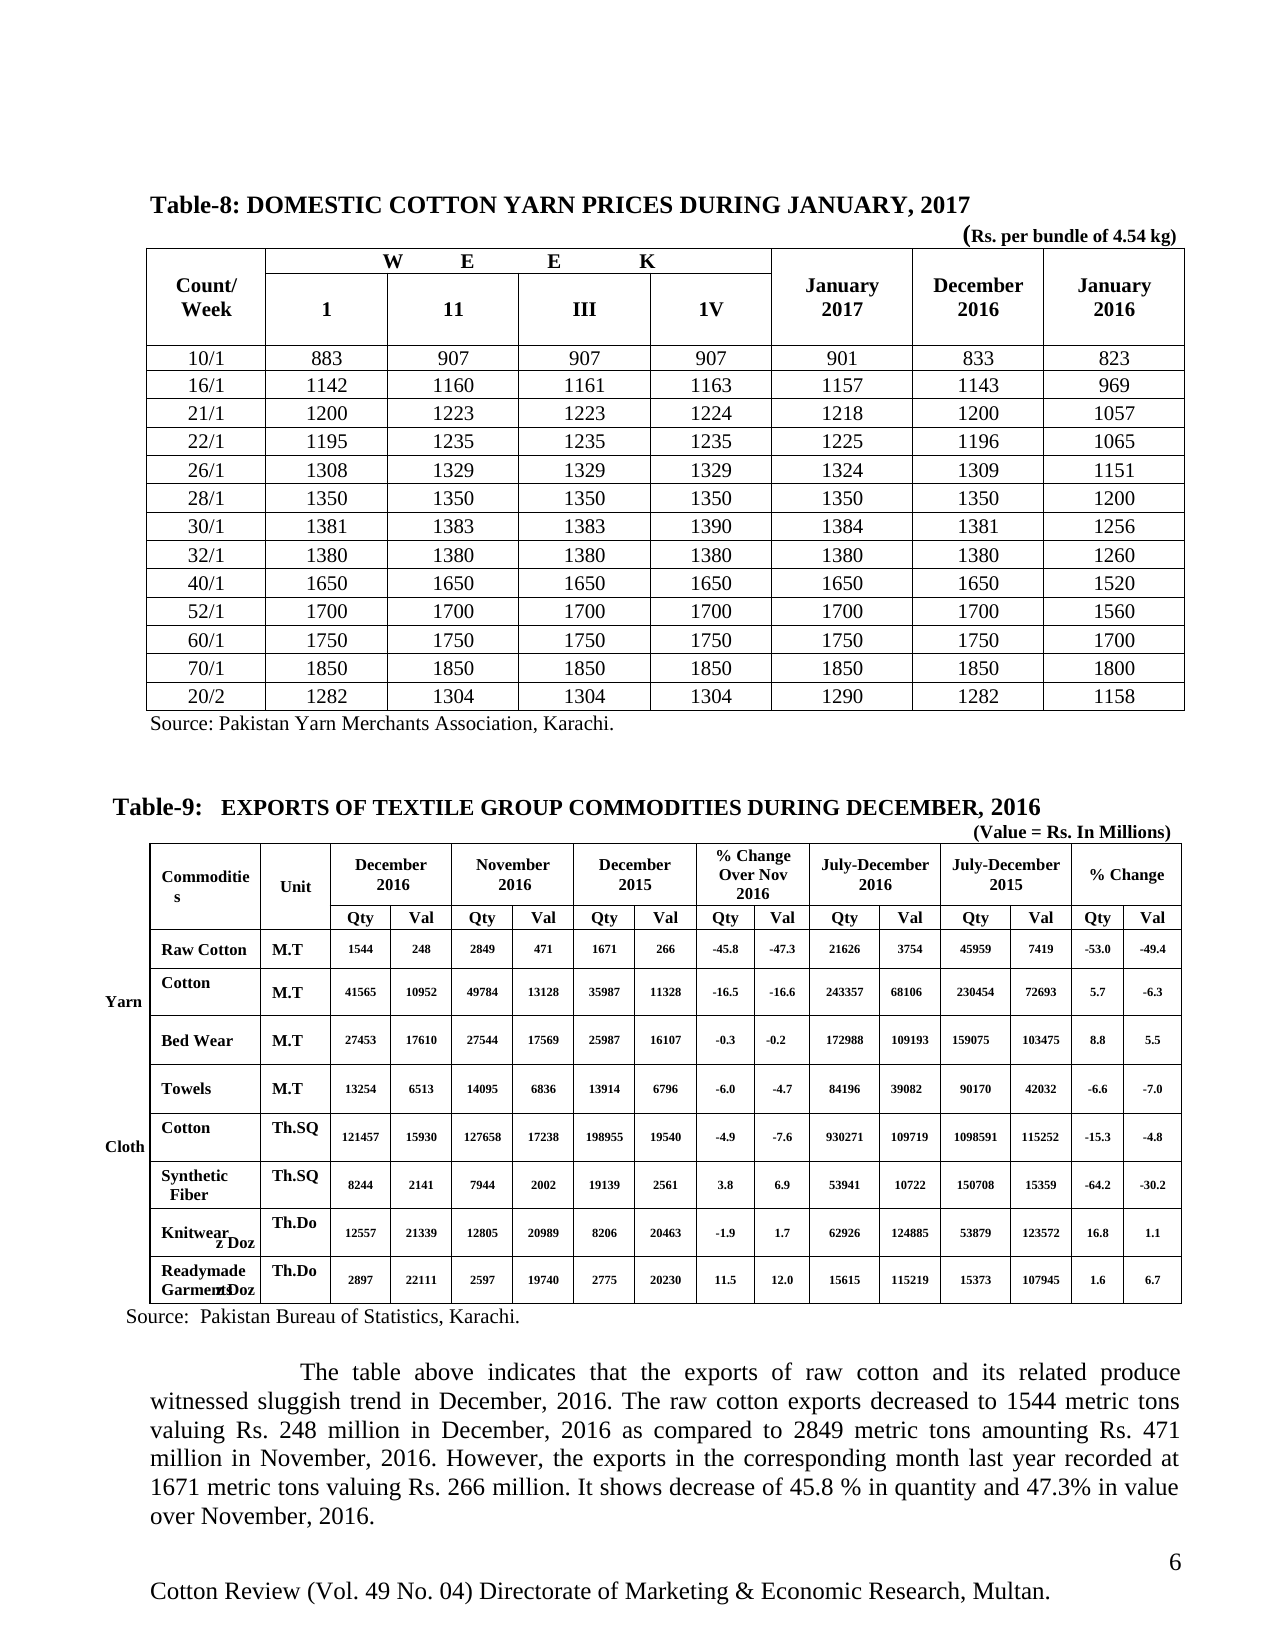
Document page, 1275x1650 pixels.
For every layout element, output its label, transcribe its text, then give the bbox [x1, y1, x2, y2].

table_cell 1350 [913, 484, 1043, 512]
table_cell 1200 [266, 399, 387, 427]
table_cell 1157 [772, 371, 912, 398]
table_cell 12805 [452, 1209, 512, 1256]
table_cell 27453 [331, 1016, 390, 1063]
table_cell 15930 [391, 1114, 451, 1161]
table_cell 1700 [913, 598, 1043, 625]
table_cell Raw Cotton [151, 930, 260, 968]
table_cell 1163 [651, 371, 771, 398]
text Source: Pakistan Bureau of Statistics, Karachi. [32, 1304, 1181, 1328]
table_cell 1380 [772, 541, 912, 568]
table_cell 1.6 [1072, 1257, 1123, 1303]
table_cell -30.2 [1124, 1162, 1181, 1208]
table_cell 1324 [772, 456, 912, 483]
table_cell Qty [941, 906, 1010, 929]
table_cell M.T [261, 1065, 330, 1113]
table_cell 1650 [772, 569, 912, 597]
table_cell 1650 [913, 569, 1043, 597]
text Table-9: EXPORTS OF TEXTILE GROUP COMMODITIES DURING DECEMBER, 2016 [112, 792, 1181, 821]
table_cell 1700 [1044, 626, 1184, 653]
table_cell 109719 [880, 1114, 940, 1161]
table_cell 115252 [1011, 1114, 1071, 1161]
table_cell 1700 [772, 598, 912, 625]
table_cell 70/1 [147, 654, 265, 682]
table_cell III [519, 274, 650, 345]
table_cell 22/1 [147, 428, 265, 455]
table_cell 1.7 [755, 1209, 809, 1256]
table_cell Qty [452, 906, 512, 929]
table_cell 6.7 [1124, 1257, 1181, 1303]
table_cell 1380 [651, 541, 771, 568]
table_cell Towels [151, 1065, 260, 1113]
table_header January 2016 [1044, 249, 1184, 345]
table_cell Readymade Garments [151, 1257, 260, 1303]
table_cell 62926 [810, 1209, 879, 1256]
table_cell 6513 [391, 1065, 451, 1113]
table_cell 5.5 [1124, 1016, 1181, 1063]
table_cell 103475 [1011, 1016, 1071, 1063]
table_cell 1256 [1044, 513, 1184, 540]
table_cell 1650 [651, 569, 771, 597]
table_cell M.T [261, 1016, 330, 1063]
table_cell 123572 [1011, 1209, 1071, 1256]
table_cell 107945 [1011, 1257, 1071, 1303]
table_cell 1282 [913, 683, 1043, 710]
table_cell 22111 [391, 1257, 451, 1303]
table_cell 2849 [452, 930, 512, 968]
table_cell 40/1 [147, 569, 265, 597]
table_cell Val [391, 906, 451, 929]
table_header % Change Over Nov 2016 [697, 844, 809, 905]
table_cell Val [1011, 906, 1071, 929]
table_cell -0.3 [697, 1016, 754, 1063]
table_cell 1196 [913, 428, 1043, 455]
table_cell 12.0 [755, 1257, 809, 1303]
table_cell 2775 [574, 1257, 634, 1303]
table_cell 15359 [1011, 1162, 1071, 1208]
table_cell 1560 [1044, 598, 1184, 625]
table_cell 1309 [913, 456, 1043, 483]
table_cell -6.6 [1072, 1065, 1123, 1113]
table_cell 5.7 [1072, 969, 1123, 1015]
table_cell 21339 [391, 1209, 451, 1256]
table_cell 1224 [651, 399, 771, 427]
table_cell -6.0 [697, 1065, 754, 1113]
table_cell 6796 [635, 1065, 696, 1113]
table_cell 39082 [880, 1065, 940, 1113]
table_cell 823 [1044, 346, 1184, 370]
table_cell 1750 [388, 626, 518, 653]
table_cell 1098591 [941, 1114, 1010, 1161]
table_header July-December 2016 [810, 844, 940, 905]
table_cell 1.1 [1124, 1209, 1181, 1256]
table_cell 20463 [635, 1209, 696, 1256]
table_cell 1 [266, 274, 387, 345]
table_cell 883 [266, 346, 387, 370]
table_cell Qty [810, 906, 879, 929]
table_cell 21626 [810, 930, 879, 968]
table_cell Val [635, 906, 696, 929]
table_cell 10952 [391, 969, 451, 1015]
table_cell 1350 [772, 484, 912, 512]
table_cell 2897 [331, 1257, 390, 1303]
table_cell 1329 [519, 456, 650, 483]
table_cell Val [755, 906, 809, 929]
table_header January 2017 [772, 249, 912, 345]
table_cell 26/1 [147, 456, 265, 483]
table_cell Th.SQM [261, 1162, 330, 1208]
table_cell -53.0 [1072, 930, 1123, 968]
table_cell 11328 [635, 969, 696, 1015]
table_cell -4.8 [1124, 1114, 1181, 1161]
table_cell Qty [1072, 906, 1123, 929]
table_cell 1700 [388, 598, 518, 625]
table_cell 1850 [519, 654, 650, 682]
table_cell 8244 [331, 1162, 390, 1208]
table_cell Val [513, 906, 573, 929]
table_cell 52/1 [147, 598, 265, 625]
table_cell 121457 [331, 1114, 390, 1161]
table_cell 172988 [810, 1016, 879, 1063]
table_cell Synthetic Fiber [151, 1162, 260, 1208]
table_cell 1850 [913, 654, 1043, 682]
table_cell 1671 [574, 930, 634, 968]
table_cell 1143 [913, 371, 1043, 398]
table_cell 14095 [452, 1065, 512, 1113]
table_cell 1800 [1044, 654, 1184, 682]
table_cell -4.9 [697, 1114, 754, 1161]
table_cell Knitwear [151, 1209, 260, 1256]
table_cell 19540 [635, 1114, 696, 1161]
table_cell 72693 [1011, 969, 1071, 1015]
table_cell 1V [651, 274, 771, 345]
table_cell 1750 [772, 626, 912, 653]
table_cell 1151 [1044, 456, 1184, 483]
table_cell 90170 [941, 1065, 1010, 1113]
table_header Unit [261, 844, 330, 929]
table_cell 2597 [452, 1257, 512, 1303]
table_cell 471 [513, 930, 573, 968]
table_cell 1380 [913, 541, 1043, 568]
table_cell -0.2 [755, 1016, 809, 1063]
table_cell Cotton Yarn [151, 969, 260, 1015]
table_cell 1329 [651, 456, 771, 483]
table_cell 1700 [266, 598, 387, 625]
table_cell 1304 [519, 683, 650, 710]
table_cell 20989 [513, 1209, 573, 1256]
table_cell 20/2 [147, 683, 265, 710]
table_cell 11.5 [697, 1257, 754, 1303]
table_cell 21/1 [147, 399, 265, 427]
table_cell 1383 [519, 513, 650, 540]
table_cell 248 [391, 930, 451, 968]
table_cell 1304 [651, 683, 771, 710]
table_cell 84196 [810, 1065, 879, 1113]
table_cell 1850 [772, 654, 912, 682]
table_cell 1650 [519, 569, 650, 597]
table_header July-December 2015 [941, 844, 1071, 905]
table_cell 1384 [772, 513, 912, 540]
table_cell 1380 [266, 541, 387, 568]
table_cell 1380 [388, 541, 518, 568]
table_cell 8206 [574, 1209, 634, 1256]
table_cell 68106 [880, 969, 940, 1015]
table_cell 53941 [810, 1162, 879, 1208]
table_cell 1260 [1044, 541, 1184, 568]
table_cell 15373 [941, 1257, 1010, 1303]
table_cell 13128 [513, 969, 573, 1015]
table_cell 16.8 [1072, 1209, 1123, 1256]
table_cell Val [1124, 906, 1181, 929]
table_cell 30/1 [147, 513, 265, 540]
table_cell 159075 [941, 1016, 1010, 1063]
table_header December 2016 [913, 249, 1043, 345]
table_cell 1380 [519, 541, 650, 568]
table_cell 1223 [519, 399, 650, 427]
table_cell 1750 [519, 626, 650, 653]
table_cell 127658 [452, 1114, 512, 1161]
table_cell 1544 [331, 930, 390, 968]
table_cell 53879 [941, 1209, 1010, 1256]
table_cell 1304 [388, 683, 518, 710]
table_cell 1700 [651, 598, 771, 625]
table_header W E E K [266, 249, 771, 273]
table_cell Bed Wear [151, 1016, 260, 1063]
table_cell 25987 [574, 1016, 634, 1063]
text Source: Pakistan Yarn Merchants Association, Karachi. [150, 711, 1181, 735]
table_cell 1218 [772, 399, 912, 427]
table_cell 60/1 [147, 626, 265, 653]
table_cell 19740 [513, 1257, 573, 1303]
table_cell -1.9 [697, 1209, 754, 1256]
table_cell 1160 [388, 371, 518, 398]
table_cell 6.9 [755, 1162, 809, 1208]
table_header Count/ Week [147, 249, 265, 345]
table_cell 7419 [1011, 930, 1071, 968]
table_cell 6836 [513, 1065, 573, 1113]
table_cell 243357 [810, 969, 879, 1015]
table_cell 1750 [651, 626, 771, 653]
table_cell 42032 [1011, 1065, 1071, 1113]
table_cell -7.6 [755, 1114, 809, 1161]
table_cell 20230 [635, 1257, 696, 1303]
table_cell 2561 [635, 1162, 696, 1208]
table_cell 8.8 [1072, 1016, 1123, 1063]
table_cell 15615 [810, 1257, 879, 1303]
table_cell 1161 [519, 371, 650, 398]
table_cell 10/1 [147, 346, 265, 370]
table_header December 2015 [574, 844, 696, 905]
table_cell -16.6 [755, 969, 809, 1015]
table_cell M.T [261, 930, 330, 968]
table_cell 1850 [651, 654, 771, 682]
table_cell 907 [519, 346, 650, 370]
table_cell 198955 [574, 1114, 634, 1161]
table_cell 907 [651, 346, 771, 370]
table_cell 1650 [266, 569, 387, 597]
table_cell 28/1 [147, 484, 265, 512]
table_cell 1195 [266, 428, 387, 455]
table_header November 2016 [452, 844, 573, 905]
table_cell M.T [261, 969, 330, 1015]
table_cell 1350 [266, 484, 387, 512]
table_cell 1850 [266, 654, 387, 682]
table_cell 1158 [1044, 683, 1184, 710]
table_cell 32/1 [147, 541, 265, 568]
table_cell 7944 [452, 1162, 512, 1208]
table_cell 1282 [266, 683, 387, 710]
table_cell 1381 [913, 513, 1043, 540]
table_cell 1350 [388, 484, 518, 512]
table_cell 2002 [513, 1162, 573, 1208]
table_cell 3.8 [697, 1162, 754, 1208]
table_cell 11 [388, 274, 518, 345]
table_cell 1065 [1044, 428, 1184, 455]
table_cell 2141 [391, 1162, 451, 1208]
table_cell 1200 [1044, 484, 1184, 512]
table_cell -45.8 [697, 930, 754, 968]
table_cell 1700 [519, 598, 650, 625]
table_cell Th.SQM [261, 1114, 330, 1161]
table_cell 41565 [331, 969, 390, 1015]
table_cell 1235 [519, 428, 650, 455]
table_cell 1290 [772, 683, 912, 710]
table_cell 1225 [772, 428, 912, 455]
table_cell 1383 [388, 513, 518, 540]
table_cell 45959 [941, 930, 1010, 968]
table_cell 1381 [266, 513, 387, 540]
table_header Commodities [151, 844, 260, 929]
table_cell Qty [331, 906, 390, 929]
table_cell 1329 [388, 456, 518, 483]
table_cell 13914 [574, 1065, 634, 1113]
table_cell 35987 [574, 969, 634, 1015]
table_cell 115219 [880, 1257, 940, 1303]
table_cell 124885 [880, 1209, 940, 1256]
table_cell -15.3 [1072, 1114, 1123, 1161]
table_cell 49784 [452, 969, 512, 1015]
table_cell 109193 [880, 1016, 940, 1063]
table_cell 1850 [388, 654, 518, 682]
table_cell 3754 [880, 930, 940, 968]
table_cell 266 [635, 930, 696, 968]
table_cell -47.3 [755, 930, 809, 968]
table_cell Qty [697, 906, 754, 929]
table_cell -16.5 [697, 969, 754, 1015]
table_cell 1750 [266, 626, 387, 653]
table_cell 1350 [651, 484, 771, 512]
table_cell -6.3 [1124, 969, 1181, 1015]
table_cell -49.4 [1124, 930, 1181, 968]
table_cell 1057 [1044, 399, 1184, 427]
table_cell 907 [388, 346, 518, 370]
table_cell 16/1 [147, 371, 265, 398]
table_cell 1650 [388, 569, 518, 597]
table_cell 19139 [574, 1162, 634, 1208]
text Table-8: DOMESTIC COTTON YARN PRICES DURING JANUARY, 2017 [150, 190, 1181, 219]
table_cell 969 [1044, 371, 1184, 398]
table_cell 1200 [913, 399, 1043, 427]
table_cell Th.Doz Doz [261, 1257, 330, 1303]
table_header December 2016 [331, 844, 451, 905]
table_cell 901 [772, 346, 912, 370]
table_cell Val [880, 906, 940, 929]
table_cell -64.2 [1072, 1162, 1123, 1208]
table_cell 230454 [941, 969, 1010, 1015]
table_cell 1390 [651, 513, 771, 540]
table_cell -4.7 [755, 1065, 809, 1113]
text (Rs. per bundle of 4.54 kg) [150, 219, 1181, 247]
table_cell 1520 [1044, 569, 1184, 597]
table_cell 1750 [913, 626, 1043, 653]
table_cell 17610 [391, 1016, 451, 1063]
text (Value = Rs. In Millions) [112, 821, 1181, 843]
table_cell 12557 [331, 1209, 390, 1256]
table_cell 16107 [635, 1016, 696, 1063]
table_cell 13254 [331, 1065, 390, 1113]
table_cell 1308 [266, 456, 387, 483]
table_cell 1142 [266, 371, 387, 398]
table_cell 1223 [388, 399, 518, 427]
table_cell 17238 [513, 1114, 573, 1161]
table_cell 150708 [941, 1162, 1010, 1208]
table_cell 833 [913, 346, 1043, 370]
table_cell 1235 [651, 428, 771, 455]
text The table above indicates that the exports of raw cotton and its related produce witnessed sluggish trend in December, 2016. The raw cotton exports decreased to 1544 metric tons valuing Rs. 248 million in December, 2016 as compared to 2849 metric tons amounting Rs. 471 million in November, 2016. However, the exports in the corresponding month last year recorded at 1671 metric tons valuing Rs. 266 million. It shows decrease of 45.8 % in quantity and 47.3% in value over November, 2016. [150, 1357, 1181, 1530]
table_cell Th.Doz Doz [261, 1209, 330, 1256]
table_header % Change [1072, 844, 1181, 905]
table_cell 1235 [388, 428, 518, 455]
table_cell Cotton Cloth [151, 1114, 260, 1161]
table_cell 930271 [810, 1114, 879, 1161]
table_cell 17569 [513, 1016, 573, 1063]
table_cell 27544 [452, 1016, 512, 1063]
table_cell Qty [574, 906, 634, 929]
table_cell 10722 [880, 1162, 940, 1208]
table_cell 1350 [519, 484, 650, 512]
table_cell -7.0 [1124, 1065, 1181, 1113]
